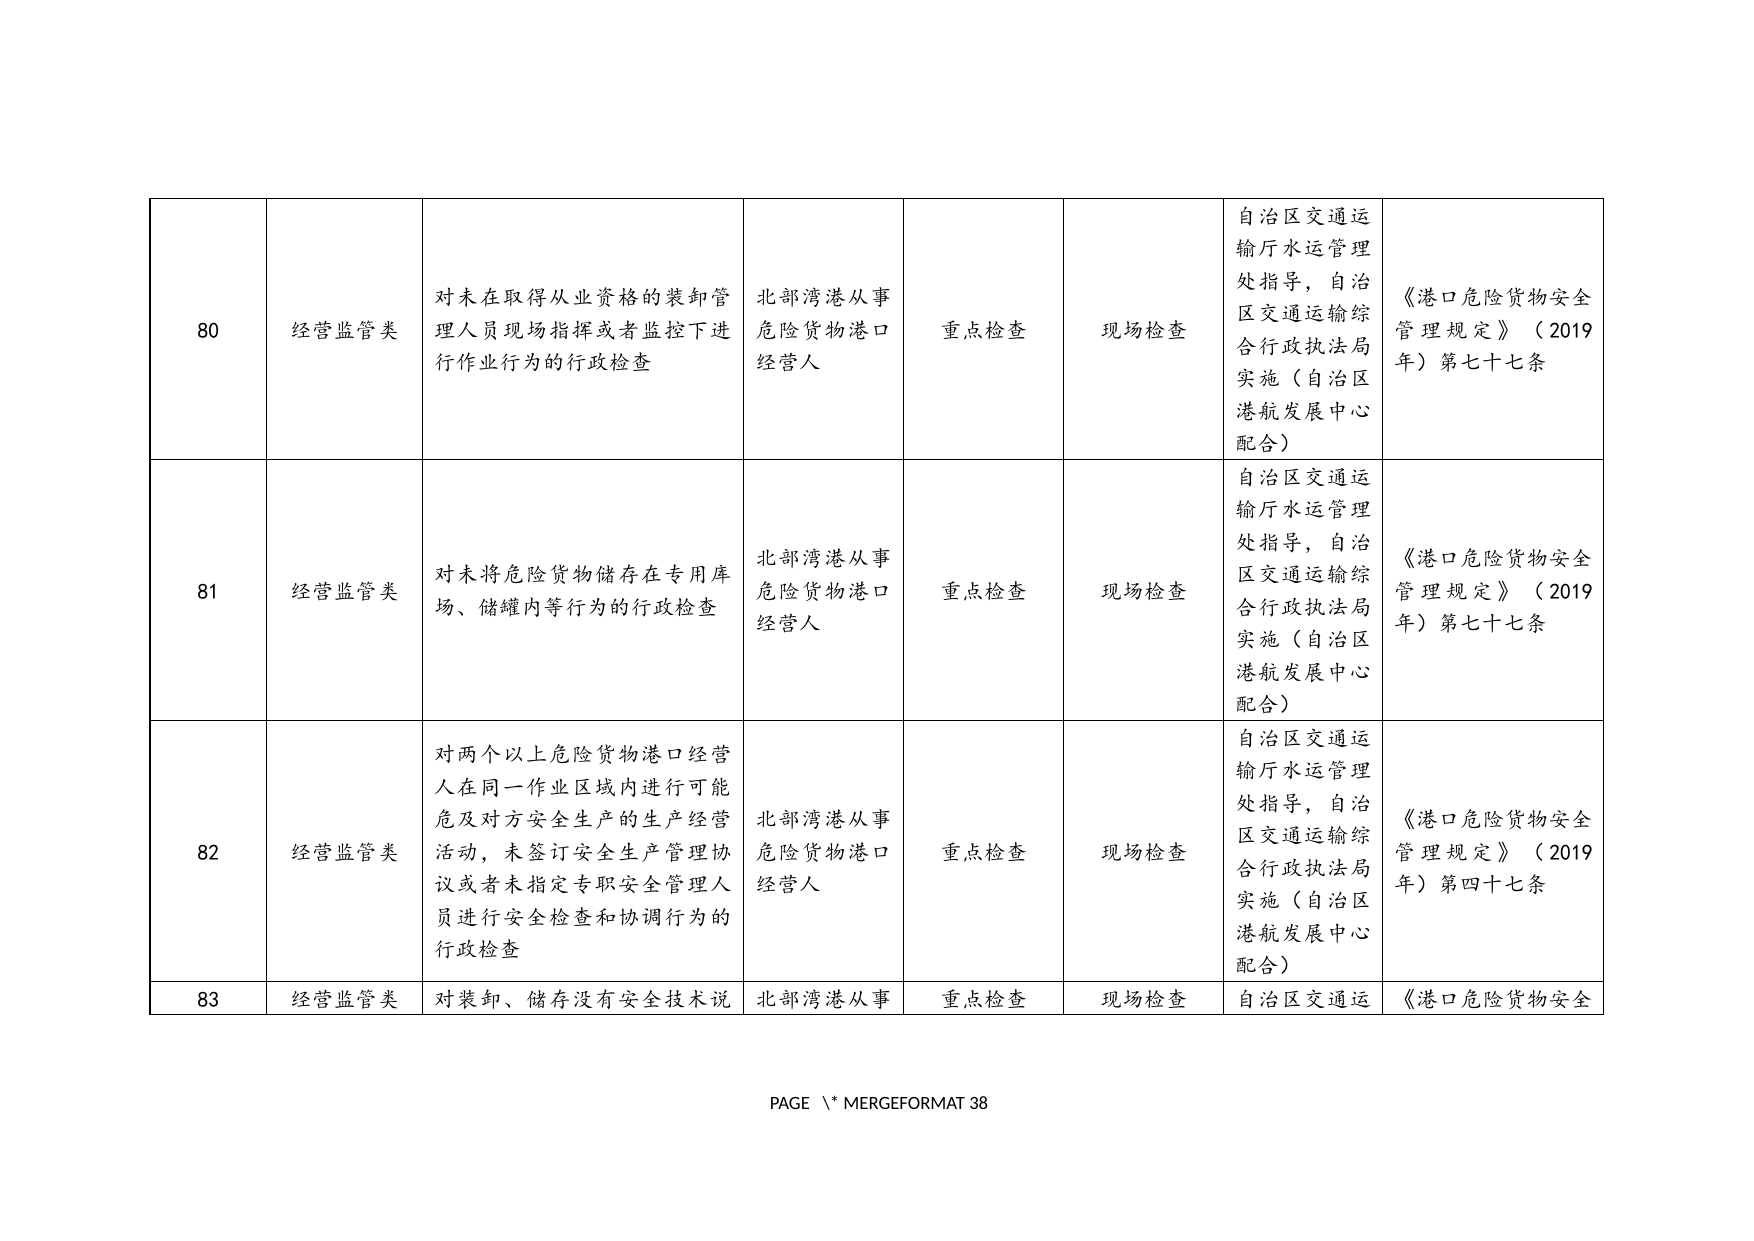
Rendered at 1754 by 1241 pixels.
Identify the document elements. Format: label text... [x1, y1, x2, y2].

table_cell 经营监管类 [267, 199, 422, 459]
table_cell 重点检查 [904, 199, 1063, 459]
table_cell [1224, 982, 1382, 1014]
table_cell 对两个以上危险货物港口经营人在同一作业区域内进行可能危及对方安全生产的生产经营活动，未签订安全生产管理协议或者未指定专职安全管理人员进行安全检查和协调行为的行政检查 [423, 721, 743, 981]
table_cell 对未在取得从业资格的装卸管理人员现场指挥或者监控下进行作业行为的行政检查 [423, 199, 743, 459]
table_cell 北部湾港从事危险货物港口经营人 [744, 721, 903, 981]
table_cell 自治区交通运输厅水运管理处指导，自治区交通运输综合行政执法局实施（自治区港航发展中心配合） [1224, 460, 1382, 720]
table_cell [1224, 721, 1382, 981]
table_cell 现场检查 [1064, 982, 1223, 1014]
table_cell 《港口危险货物安全管理规定》（2019年）第四十七条 [1383, 721, 1603, 981]
table_cell 经营监管类 [267, 460, 422, 720]
table_cell 经营监管类 [267, 982, 422, 1014]
table_cell 现场检查 [1064, 199, 1223, 459]
table_cell 重点检查 [904, 460, 1063, 720]
table_cell 现场检查 [1064, 460, 1223, 720]
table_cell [1224, 199, 1382, 459]
table_cell 北部湾港从事危险货物港口经营人 [744, 199, 903, 459]
table_cell 北部湾港从事危险货物港口经营人 [744, 460, 903, 720]
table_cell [1383, 982, 1603, 1014]
table_cell 《港口危险货物安全管理规定》（2019年）第七十七条 [1383, 460, 1603, 720]
table_cell 《港口危险货物安全管理规定》（2019年）第七十七条 [1383, 199, 1603, 459]
table_cell 80 [151, 199, 266, 459]
table_cell 北部湾港从事危险货物港口经营人 [744, 982, 903, 1014]
table_cell 82 [151, 721, 266, 981]
table_cell 重点检查 [904, 982, 1063, 1014]
table_cell 对未将危险货物储存在专用库场、储罐内等行为的行政检查 [423, 460, 743, 720]
table_cell 经营监管类 [267, 721, 422, 981]
table_cell 重点检查 [904, 721, 1063, 981]
table_cell 81 [151, 460, 266, 720]
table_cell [423, 982, 743, 1014]
table_cell 现场检查 [1064, 721, 1223, 981]
table_cell 83 [151, 982, 266, 1014]
